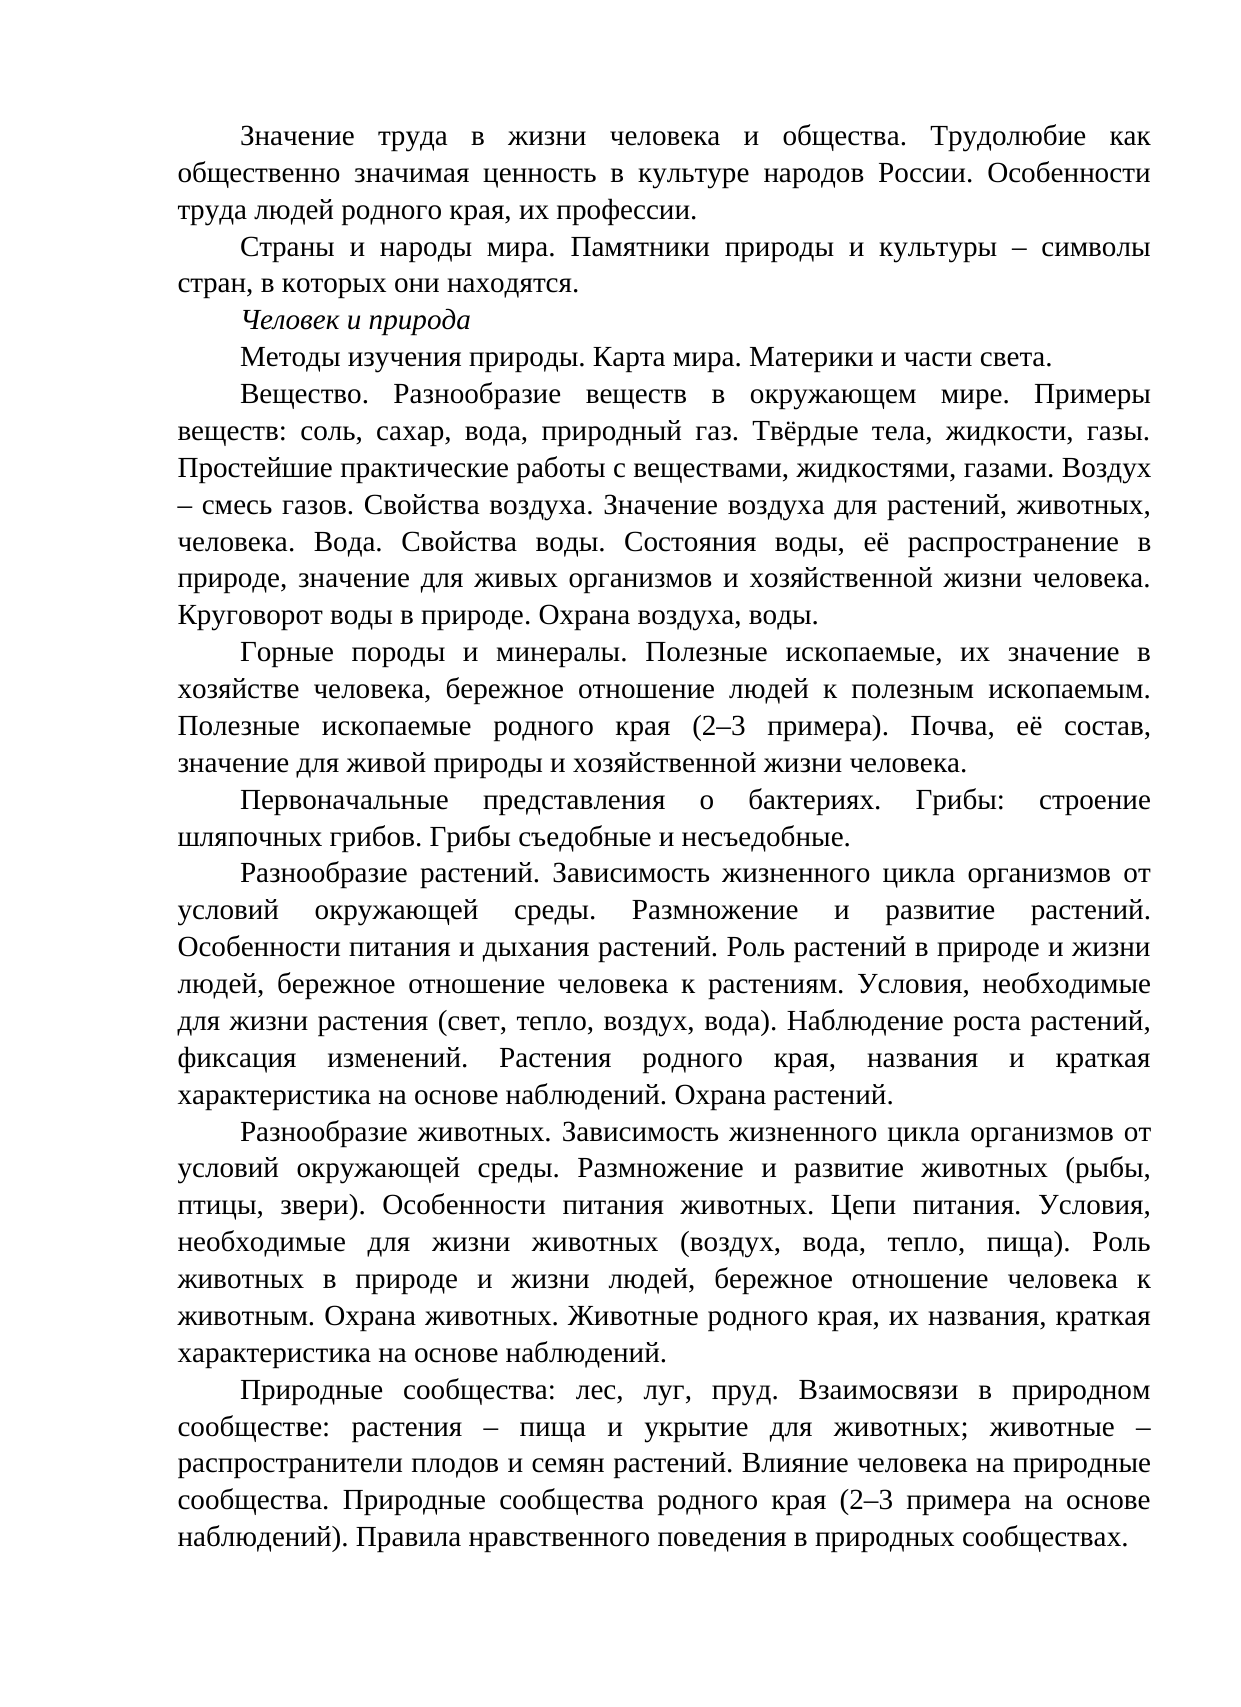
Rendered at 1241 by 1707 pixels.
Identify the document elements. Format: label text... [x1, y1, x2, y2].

text Страны и народы мира. Памятники природы и культуры – символы стран, в которых они находятся. [177, 229, 1152, 299]
text Горные породы и минералы. Полезные ископаемые, их значение в хозяйстве человека, бережное отношение людей к полезным ископаемым. Полезные ископаемые родного края (2–3 примера). Почва, её состав, значение для живой природы и хозяйственной жизни человека. [177, 634, 1152, 778]
text Вещество. Разнообразие веществ в окружающем мире. Примеры веществ: соль, сахар, вода, природный газ. Твёрдые тела, жидкости, газы. Простейшие практические работы с веществами, жидкостями, газами. Воздух – смесь газов. Свойства воздуха. Значение воздуха для растений, животных, человека. Вода. Свойства воды. Состояния воды, её распространение в природе, значение для живых организмов и хозяйственной жизни человека. Круговорот воды в природе. Охрана воздуха, воды. [177, 376, 1152, 631]
text Методы изучения природы. Карта мира. Материки и части света. [177, 339, 1152, 373]
text Человек и природа [177, 302, 1152, 336]
text Первоначальные представления о бактериях. Грибы: строение шляпочных грибов. Грибы съедобные и несъедобные. [177, 782, 1152, 852]
text Природные сообщества: лес, луг, пруд. Взаимосвязи в природном сообществе: растения – пища и укрытие для животных; животные – распространители плодов и семян растений. Влияние человека на природные сообщества. Природные сообщества родного края (2–3 примера на основе наблюдений). Правила нравственного поведения в природных сообществах. [177, 1372, 1152, 1553]
text Разнообразие растений. Зависимость жизненного цикла организмов от условий окружающей среды. Размножение и развитие растений. Особенности питания и дыхания растений. Роль растений в природе и жизни людей, бережное отношение человека к растениям. Условия, необходимые для жизни растения (свет, тепло, воздух, вода). Наблюдение роста растений, фиксация изменений. Растения родного края, названия и краткая характеристика на основе наблюдений. Охрана растений. [177, 856, 1152, 1110]
text Разнообразие животных. Зависимость жизненного цикла организмов от условий окружающей среды. Размножение и развитие животных (рыбы, птицы, звери). Особенности питания животных. Цепи питания. Условия, необходимые для жизни животных (воздух, вода, тепло, пища). Роль животных в природе и жизни людей, бережное отношение человека к животным. Охрана животных. Животные родного края, их названия, краткая характеристика на основе наблюдений. [177, 1114, 1152, 1368]
text Значение труда в жизни человека и общества. Трудолюбие как общественно значимая ценность в культуре народов России. Особенности труда людей родного края, их профессии. [177, 118, 1152, 225]
